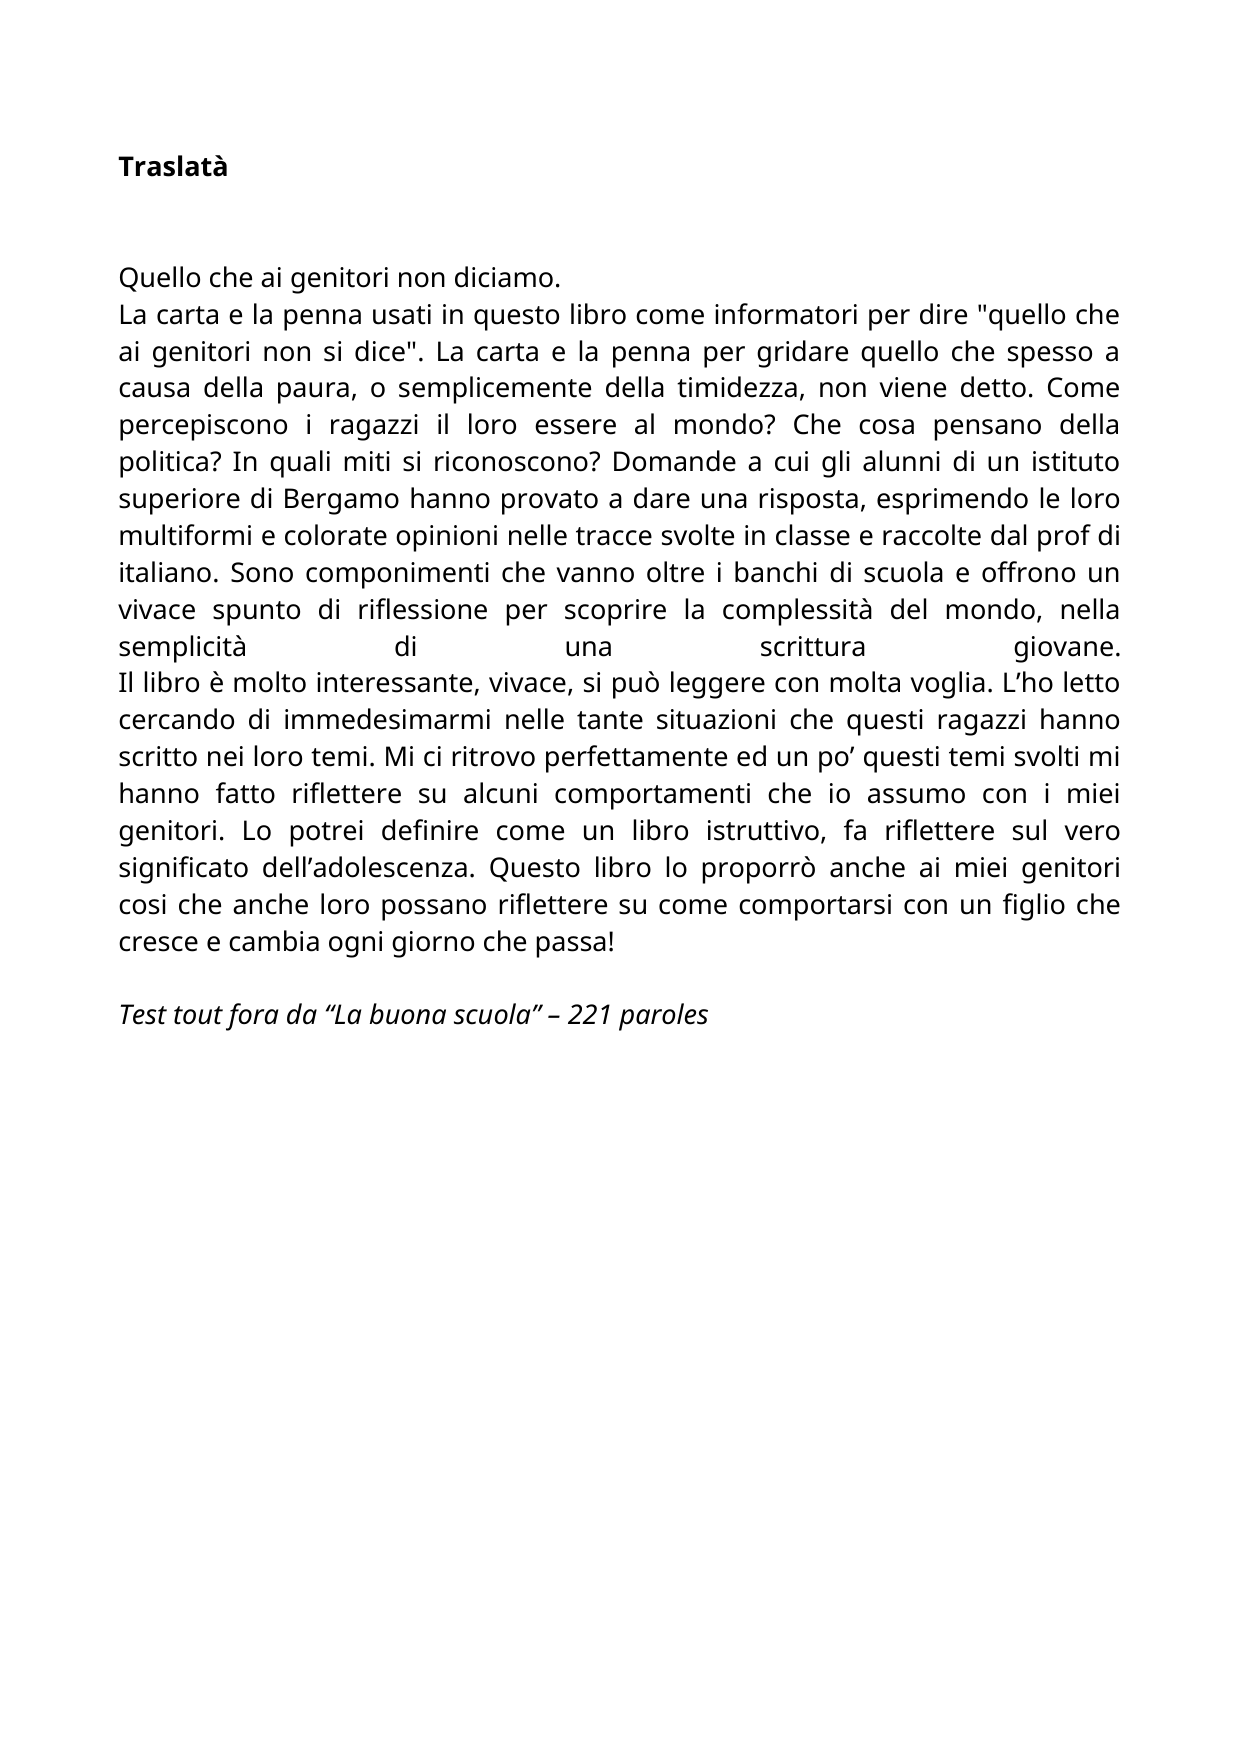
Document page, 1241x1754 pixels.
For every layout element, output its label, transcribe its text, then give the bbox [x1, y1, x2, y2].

text Traslatà [118, 148, 1122, 184]
text La carta e la penna usati in questo libro come informatori per dire "quello che ai genitori non si dice". La carta e la penna per gridare quello che spesso a causa della paura, o semplicemente della timidezza, non viene detto. Come percepiscono i ragazzi il loro essere al mondo? Che cosa pensano della politica? In quali miti si riconoscono? Domande a cui gli alunni di un istituto superiore di Bergamo hanno provato a dare una risposta, esprimendo le loro multiformi e colorate opinioni nelle tracce svolte in classe e raccolte dal prof di italiano. Sono componimenti che vanno oltre i banchi di scuola e offrono un vivace spunto di riflessione per scoprire la complessità del mondo, nella semplicità di una scrittura giovane. Il libro è molto interessante, vivace, si può leggere con molta voglia. L’ho letto cercando di immedesimarmi nelle tante situazioni che questi ragazzi hanno scritto nei loro temi. Mi ci ritrovo perfettamente ed un po’ questi temi svolti mi hanno fatto riflettere su alcuni comportamenti che io assumo con i miei genitori. Lo potrei definire come un libro istruttivo, fa riflettere sul vero significato dell’adolescenza. Questo libro lo proporrò anche ai miei genitori cosi che anche loro possano riflettere su come comportarsi con un figlio che cresce e cambia ogni giorno che passa! [118, 295, 1122, 959]
text Test tout fora da “La buona scuola” – 221 paroles [118, 996, 1122, 1033]
text Quello che ai genitori non diciamo. [118, 258, 1122, 295]
